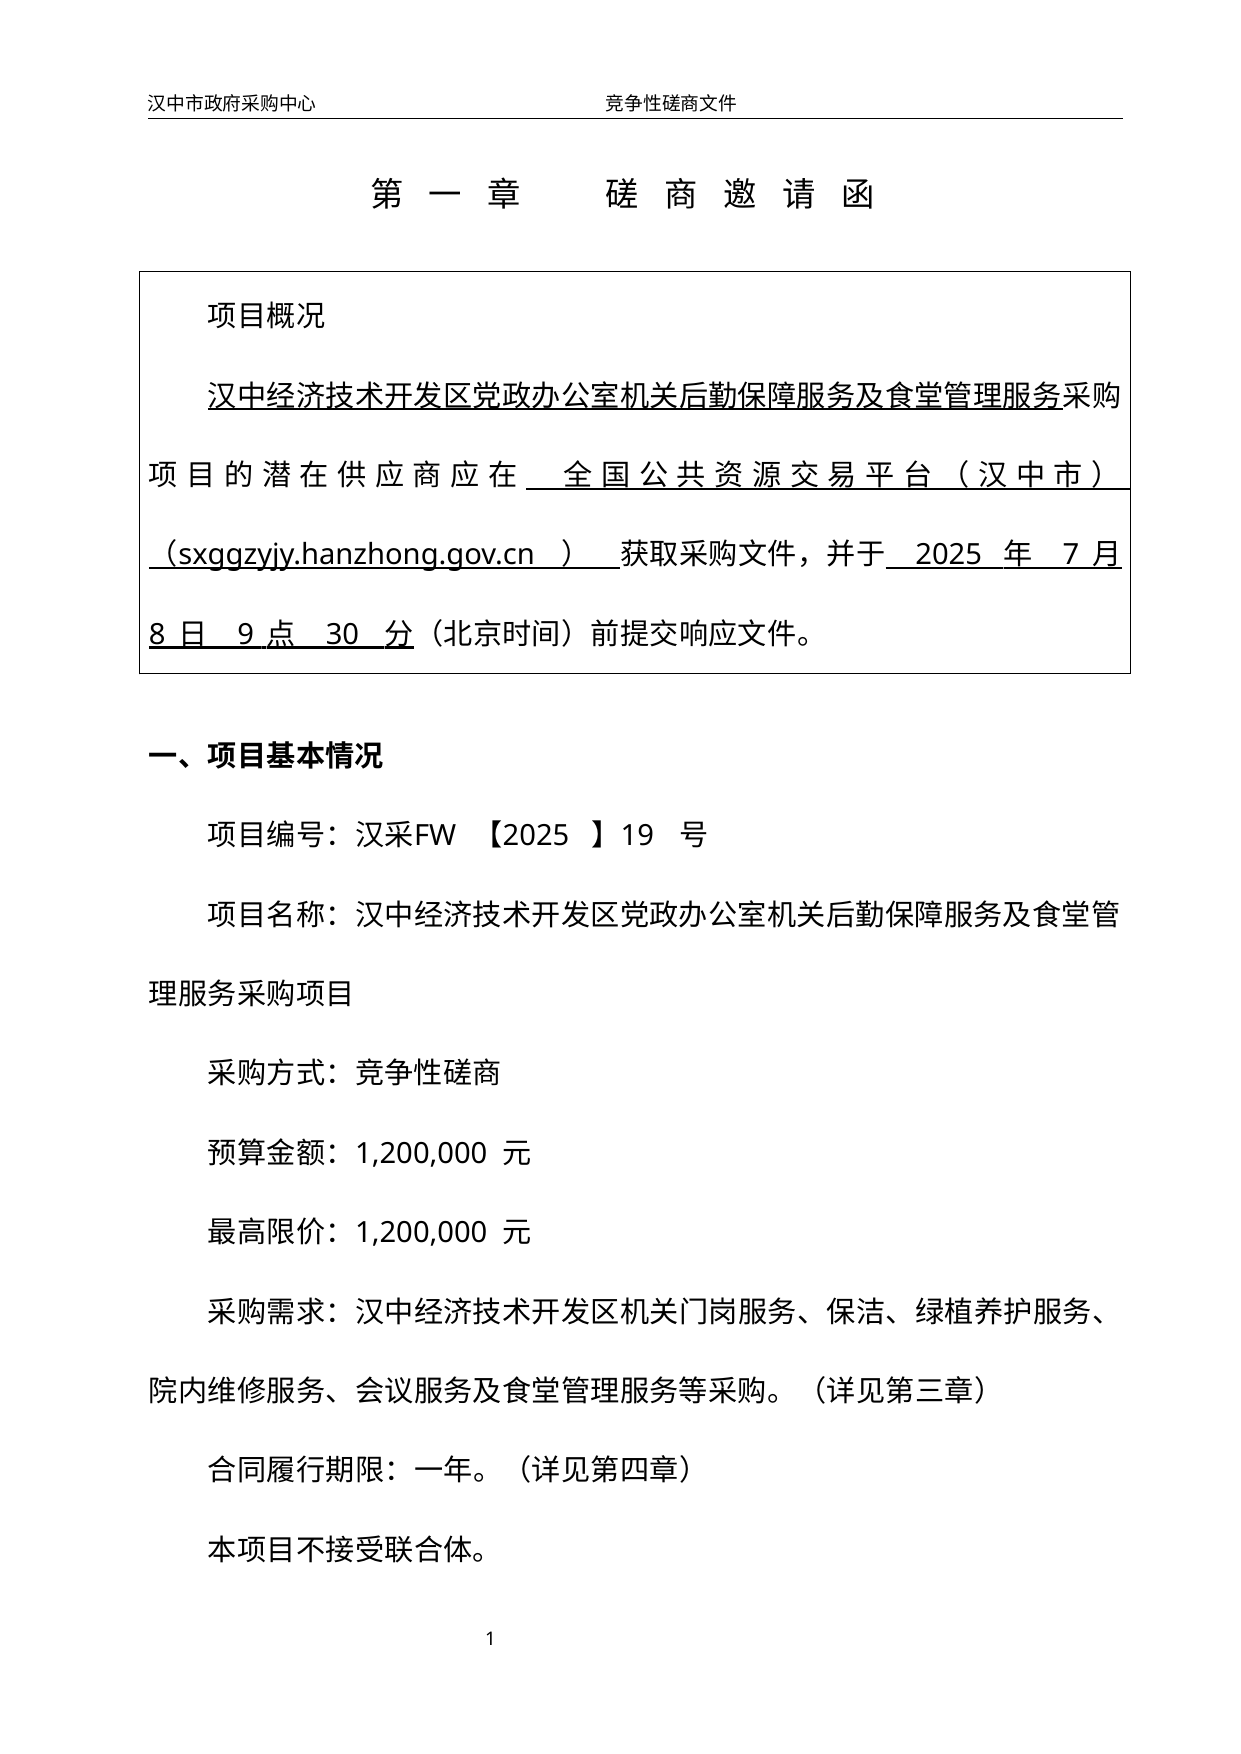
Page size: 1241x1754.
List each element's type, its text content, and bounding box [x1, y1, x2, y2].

text 采购需求：汉中经济技术开发区机关门岗服务、保洁、绿植养护服务、院内维修服务、会议服务及食堂管理服务等采购。（详见第三章） [149, 1269, 1121, 1428]
subtitle 磋商邀请函 [149, 152, 1121, 231]
text 项目名称：汉中经济技术开发区党政办公室机关后勤保障服务及食堂管理服务采购项目 [149, 873, 1121, 1031]
text 一、项目基本情况 [149, 714, 1121, 793]
text 最高限价：1,200,000元 [149, 1190, 1121, 1269]
text 采购方式：竞争性磋商 [149, 1031, 1121, 1111]
text 本项目不接受联合体。 [149, 1508, 1121, 1587]
text 合同履行期限：一年。（详见第四章） [149, 1428, 1121, 1508]
text 项目概况 [140, 272, 1130, 351]
text 预算金额：1,200,000元 [149, 1111, 1121, 1190]
text 汉中经济技术开发区党政办公室机关后勤保障服务及食堂管理服务采购项目的潜在供应商应在 全国公共资源交易平台（汉中市）（sxggzyjy.hanzhong.gov.cn） 获取采购文件，并于 2025年 7 月 8 日 9 点 30分（北京时间）前提交响应文件。 [140, 351, 1130, 673]
text 项目编号：汉采FW【2025】19号 [149, 793, 1121, 873]
